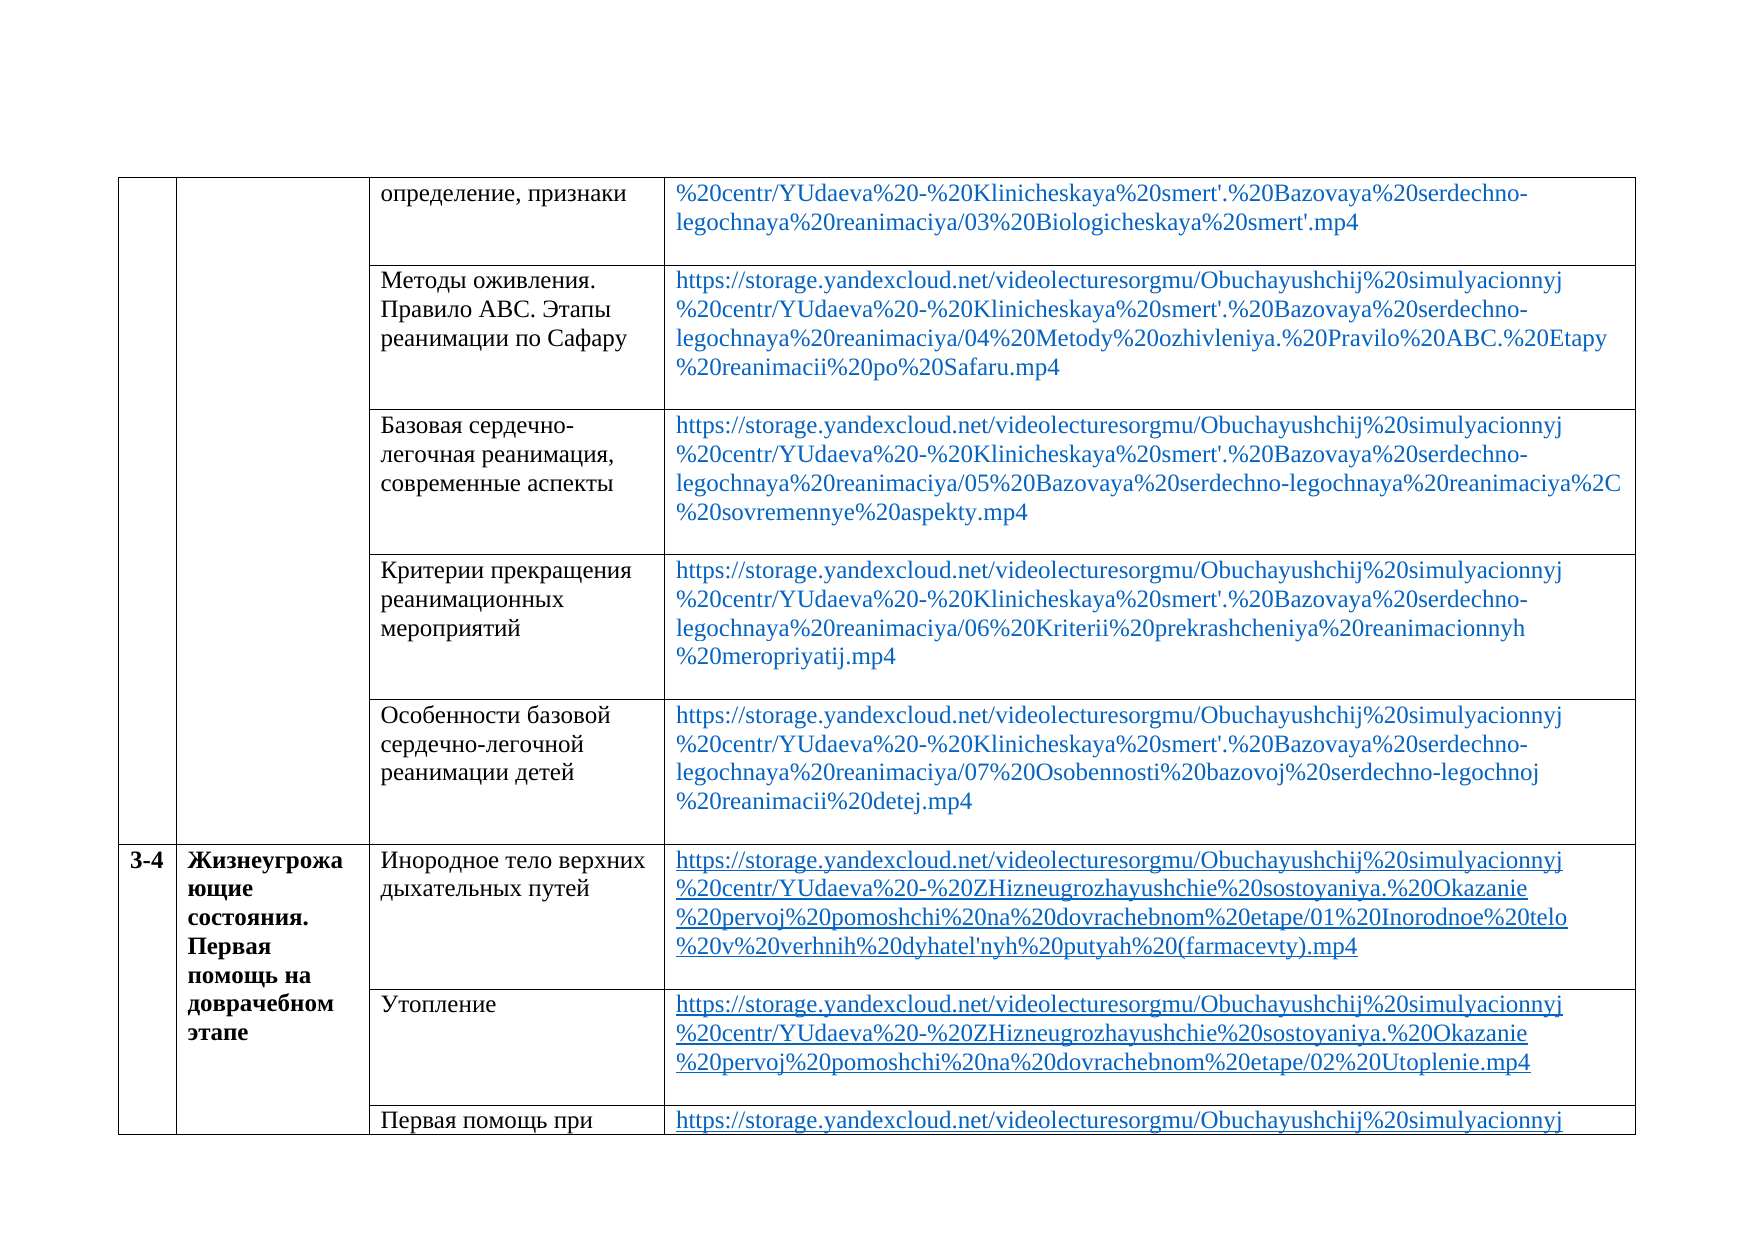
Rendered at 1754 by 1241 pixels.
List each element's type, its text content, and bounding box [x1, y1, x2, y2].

table_cell Особенности базовой сердечно-легочной реанимации детей [370, 700, 664, 844]
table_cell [370, 1106, 664, 1134]
table_cell https://storage.yandexcloud.net/videolecturesorgmu/Obuchayushchij%20simulyacionnyj%20centr/YUdaeva%20-%20Klinicheskaya%20smert'.%20Bazovaya%20serdechno-legochnaya%20reanimaciya/07%20Osobennosti%20bazovoj%20serdechno-legochnoj%20reanimacii%20detej.mp4 [665, 700, 1635, 844]
table_cell Инородное тело верхних дыхательных путей [370, 845, 664, 988]
table_cell 3-4 [119, 845, 176, 1134]
table_cell Критерии прекращения реанимационных мероприятий [370, 555, 664, 699]
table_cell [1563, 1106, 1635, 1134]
table_cell https://storage.yandexcloud.net/videolecturesorgmu/Obuchayushchij%20simulyacionnyj%20centr/YUdaeva%20-%20ZHizneugrozhayushchie%20sostoyaniya.%20Okazanie%20pervoj%20pomoshchi%20na%20dovrachebnom%20etape/01%20Inorodnoe%20telo%20v%20verhnih%20dyhatel'nyh%20putyah%20(farmacevty).mp4 [665, 845, 1635, 988]
table_cell https://storage.yandexcloud.net/videolecturesorgmu/Obuchayushchij%20simulyacionnyj%20centr/YUdaeva%20-%20Klinicheskaya%20smert'.%20Bazovaya%20serdechno-legochnaya%20reanimaciya/06%20Kriterii%20prekrashcheniya%20reanimacionnyh%20meropriyatij.mp4 [665, 555, 1635, 699]
table_cell https://storage.yandexcloud.net/videolecturesorgmu/Obuchayushchij%20simulyacionnyj%20centr/YUdaeva%20-%20ZHizneugrozhayushchie%20sostoyaniya.%20Okazanie%20pervoj%20pomoshchi%20na%20dovrachebnom%20etape/02%20Utoplenie.mp4 [665, 990, 1635, 1104]
table_cell Утопление [370, 990, 664, 1104]
table_cell Базовая сердечно-легочная реанимация, современные аспекты [370, 410, 664, 554]
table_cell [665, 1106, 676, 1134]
table_cell Жизнеугрожающие состояния. Первая помощь на доврачебном этапе [177, 845, 369, 1134]
table_cell https://storage.yandexcloud.net/videolecturesorgmu/Obuchayushchij%20simulyacionnyj%20centr/YUdaeva%20-%20Klinicheskaya%20smert'.%20Bazovaya%20serdechno-legochnaya%20reanimaciya/05%20Bazovaya%20serdechno-legochnaya%20reanimaciya%2C%20sovremennye%20aspekty.mp4 [665, 410, 1635, 554]
table_cell https://storage.yandexcloud.net/videolecturesorgmu/Obuchayushchij%20simulyacionnyj%20centr/YUdaeva%20-%20Klinicheskaya%20smert'.%20Bazovaya%20serdechno-legochnaya%20reanimaciya/04%20Metody%20ozhivleniya.%20Pravilo%20ABC.%20Etapy%20reanimacii%20po%20Safaru.mp4 [665, 266, 1635, 409]
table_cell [370, 178, 664, 264]
table_cell Методы оживления. Правило ABC. Этапы реанимации по Сафару [370, 266, 664, 409]
